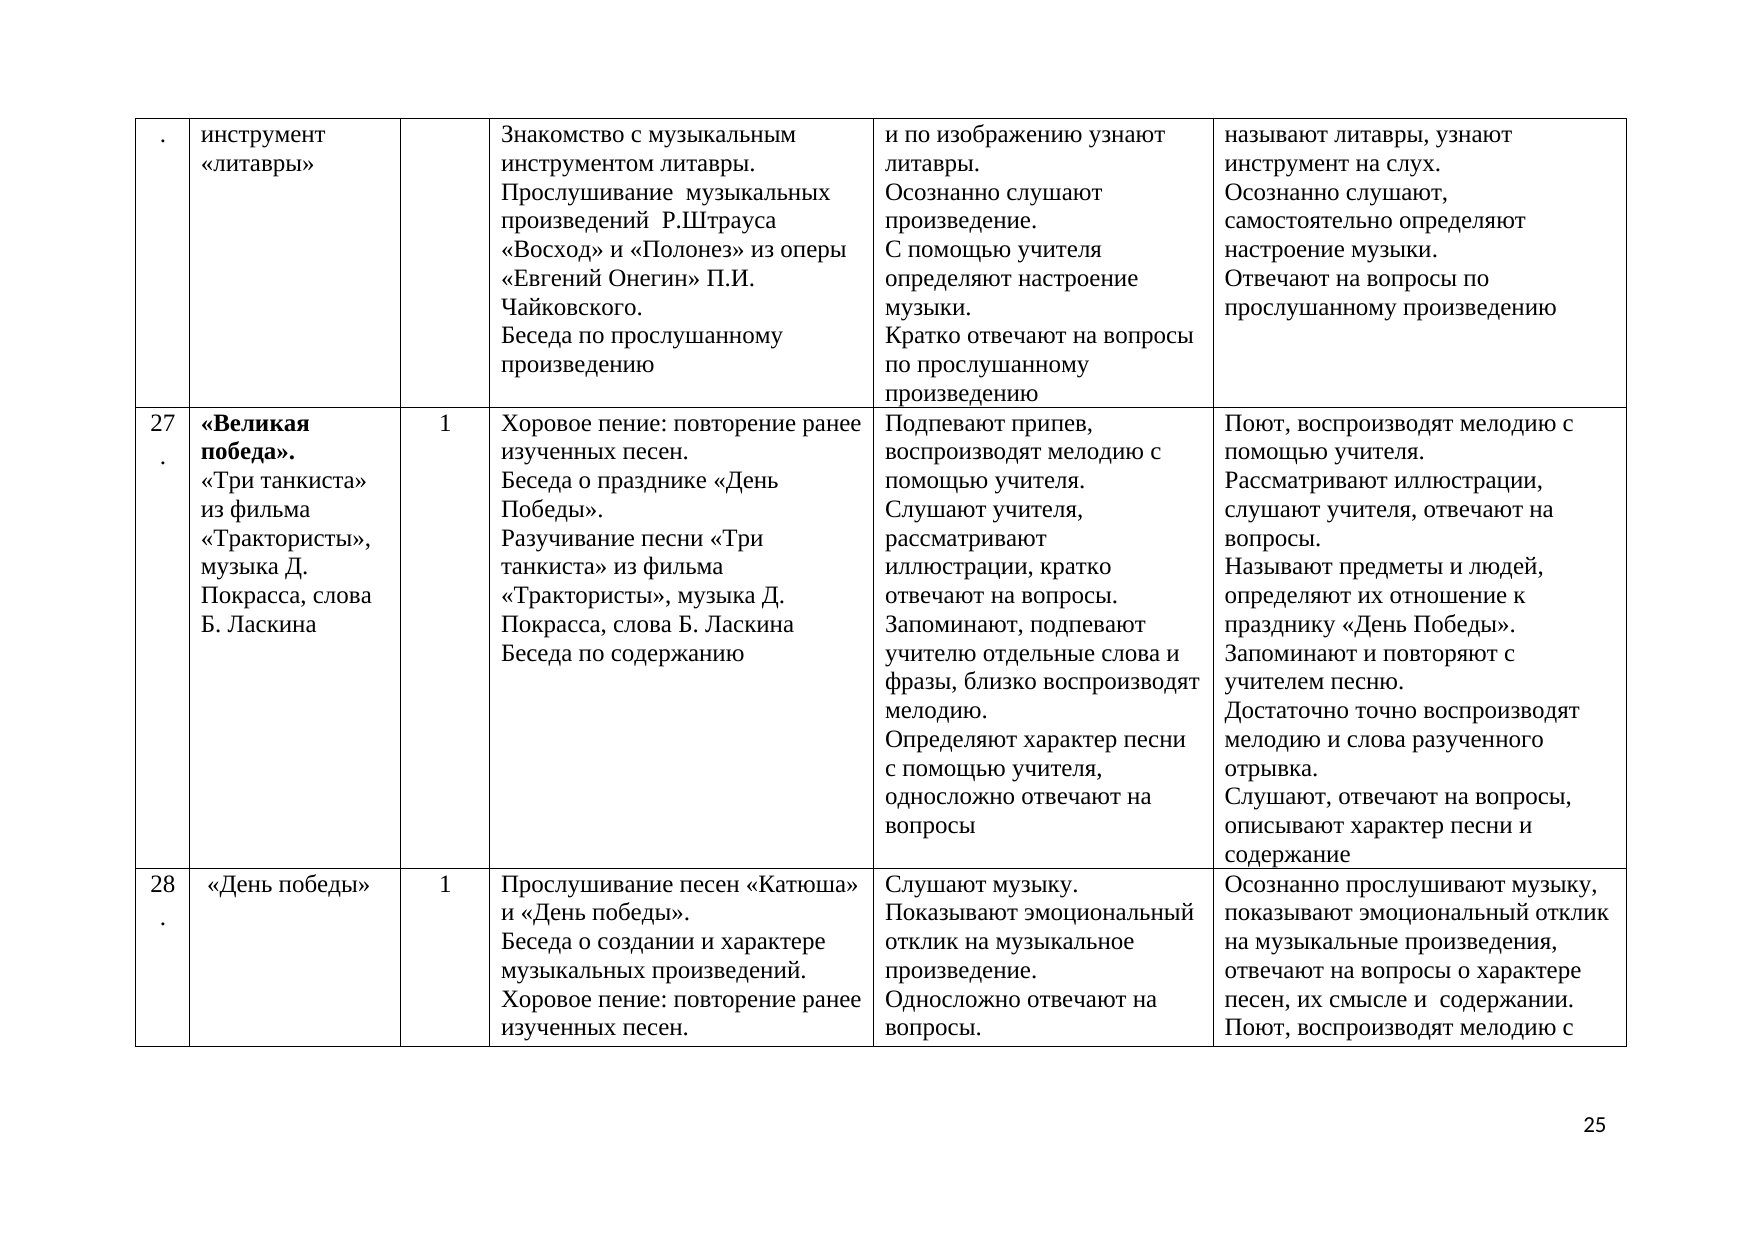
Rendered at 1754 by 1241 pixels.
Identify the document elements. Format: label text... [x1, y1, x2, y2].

table_cell 1 [401, 119, 489, 407]
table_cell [490, 869, 873, 1046]
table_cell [1214, 869, 1626, 1046]
table_cell Подпевают припев, воспроизводят мелодию с помощью учителя. Слушают учителя, рассматривают иллюстрации, кратко отвечают на вопросы. Запоминают, подпевают учителю отдельные слова и фразы, близко воспроизводят мелодию. Определяют характер песни с помощью учителя, односложно отвечают на вопросы [874, 408, 1213, 868]
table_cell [1214, 119, 1626, 407]
table_cell 1 [401, 408, 489, 868]
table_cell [874, 119, 1213, 407]
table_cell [190, 119, 400, 407]
table_cell 1 [401, 869, 489, 1046]
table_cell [874, 869, 1213, 1046]
table_cell 26. [136, 119, 189, 407]
table_cell 28. [136, 869, 189, 1046]
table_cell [490, 119, 873, 407]
table_cell «Великая победа». «Три танкиста» из фильма «Трактористы», музыка Д. Покрасса, слова Б. Ласкина [190, 408, 400, 868]
table_cell Поют, воспроизводят мелодию с помощью учителя. Рассматривают иллюстрации, слушают учителя, отвечают на вопросы. Называют предметы и людей, определяют их отношение к празднику «День Победы». Запоминают и повторяют с учителем песню. Достаточно точно воспроизводят мелодию и слова разученного отрывка. Слушают, отвечают на вопросы, описывают характер песни и содержание [1214, 408, 1626, 868]
table_cell «День победы» [190, 869, 400, 1046]
table_cell Хоровое пение: повторение ранее изученных песен. Беседа о празднике «День Победы». Разучивание песни «Три танкиста» из фильма «Трактористы», музыка Д. Покрасса, слова Б. Ласкина Беседа по содержанию [490, 408, 873, 868]
table_cell 27. [136, 408, 189, 868]
